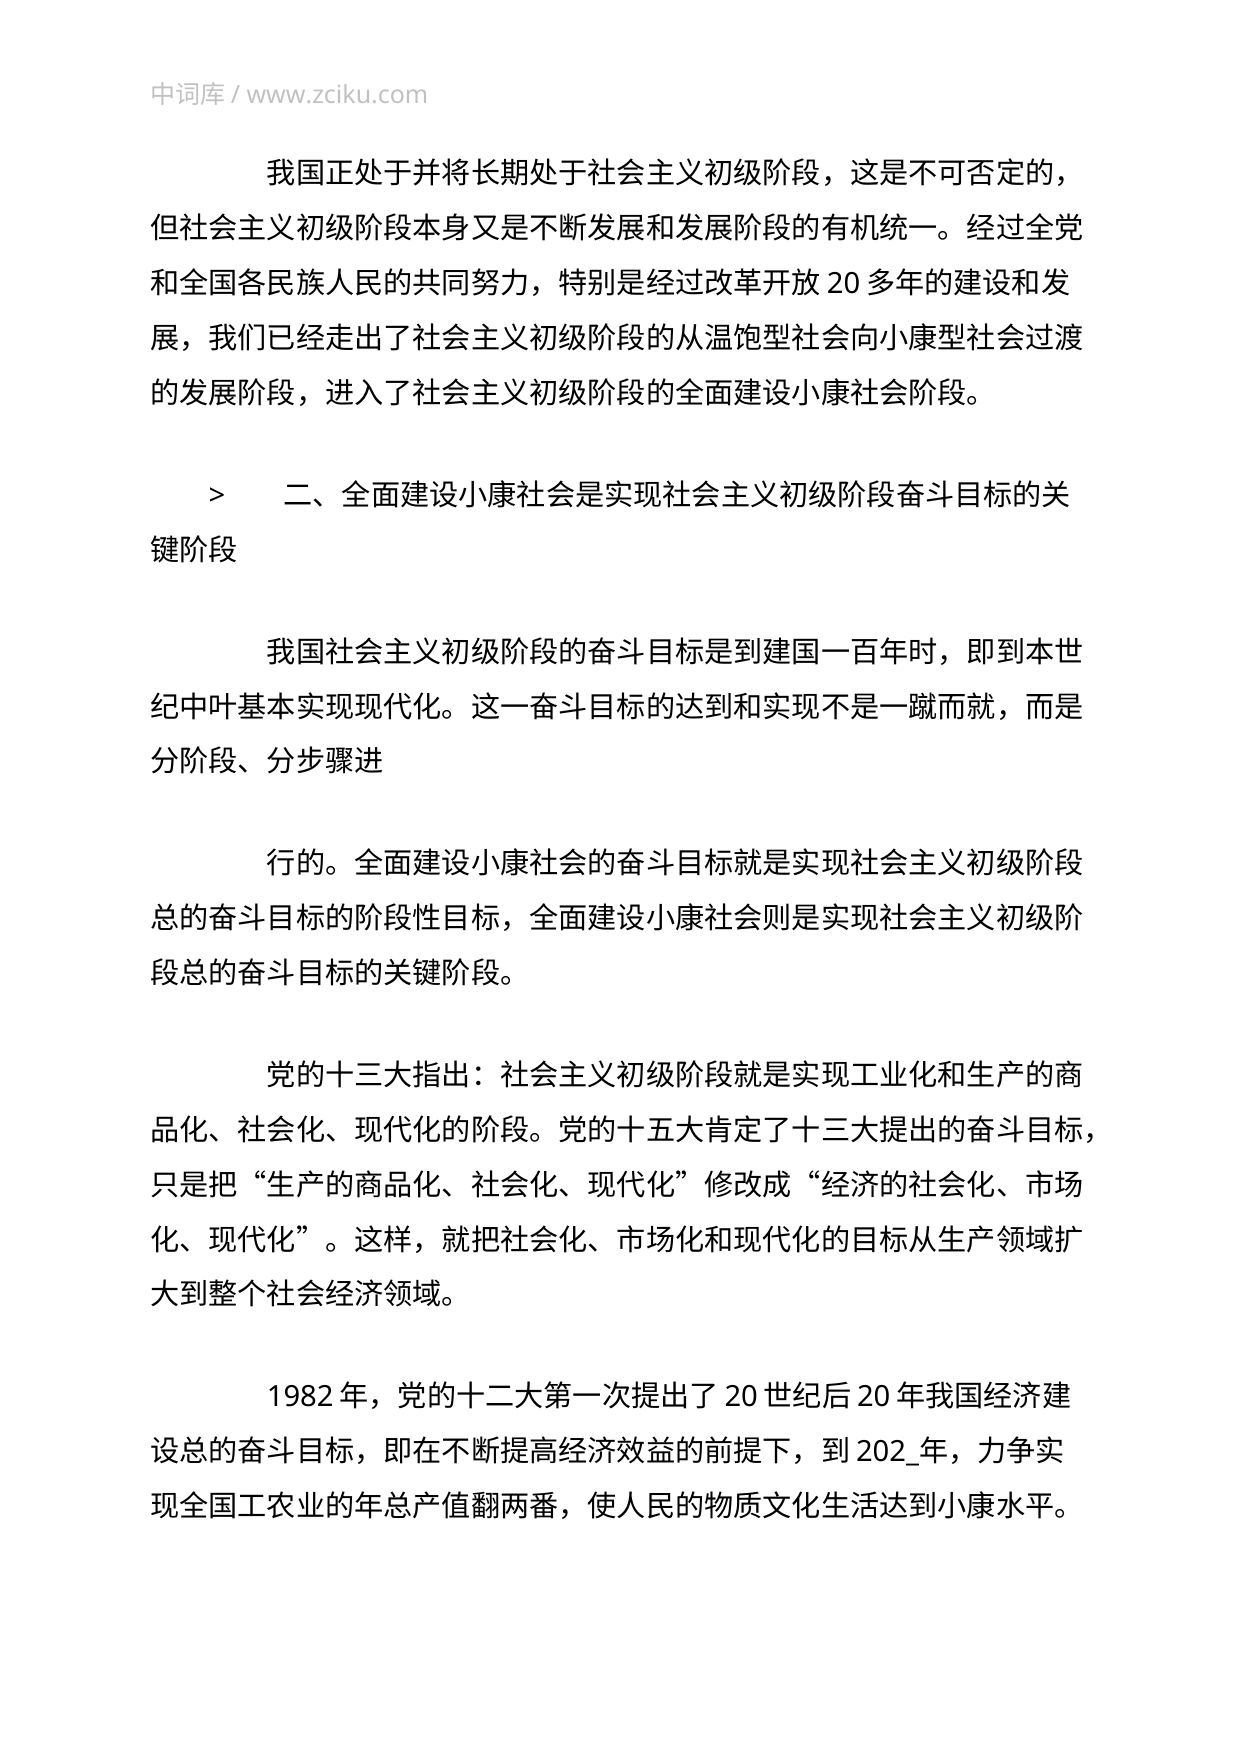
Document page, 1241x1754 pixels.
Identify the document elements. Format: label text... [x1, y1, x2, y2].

text 1982年，党的十二大第一次提出了20世纪后20年我国经济建设总的奋斗目标，即在不断提高经济效益的前提下，到202_年，力争实现全国工农业的年总产值翻两番，使人民的物质文化生活达到小康水平。 [150, 1373, 1090, 1525]
text 党的十三大指出：社会主义初级阶段就是实现工业化和生产的商品化、社会化、现代化的阶段。党的十五大肯定了十三大提出的奋斗目标，只是把“生产的商品化、社会化、现代化”修改成“经济的社会化、市场化、现代化”。这样，就把社会化、市场化和现代化的目标从生产领域扩大到整个社会经济领域。 [150, 1051, 1090, 1313]
text > 二、全面建设小康社会是实现社会主义初级阶段奋斗目标的关键阶段 [150, 471, 1090, 569]
text 我国社会主义初级阶段的奋斗目标是到建国一百年时，即到本世纪中叶基本实现现代化。这一奋斗目标的达到和实现不是一蹴而就，而是分阶段、分步骤进 [150, 628, 1090, 780]
text 行的。全面建设小康社会的奋斗目标就是实现社会主义初级阶段总的奋斗目标的阶段性目标，全面建设小康社会则是实现社会主义初级阶段总的奋斗目标的关键阶段。 [150, 840, 1090, 992]
text 我国正处于并将长期处于社会主义初级阶段，这是不可否定的，但社会主义初级阶段本身又是不断发展和发展阶段的有机统一。经过全党和全国各民族人民的共同努力，特别是经过改革开放20多年的建设和发展，我们已经走出了社会主义初级阶段的从温饱型社会向小康型社会过渡的发展阶段，进入了社会主义初级阶段的全面建设小康社会阶段。 [150, 150, 1090, 412]
